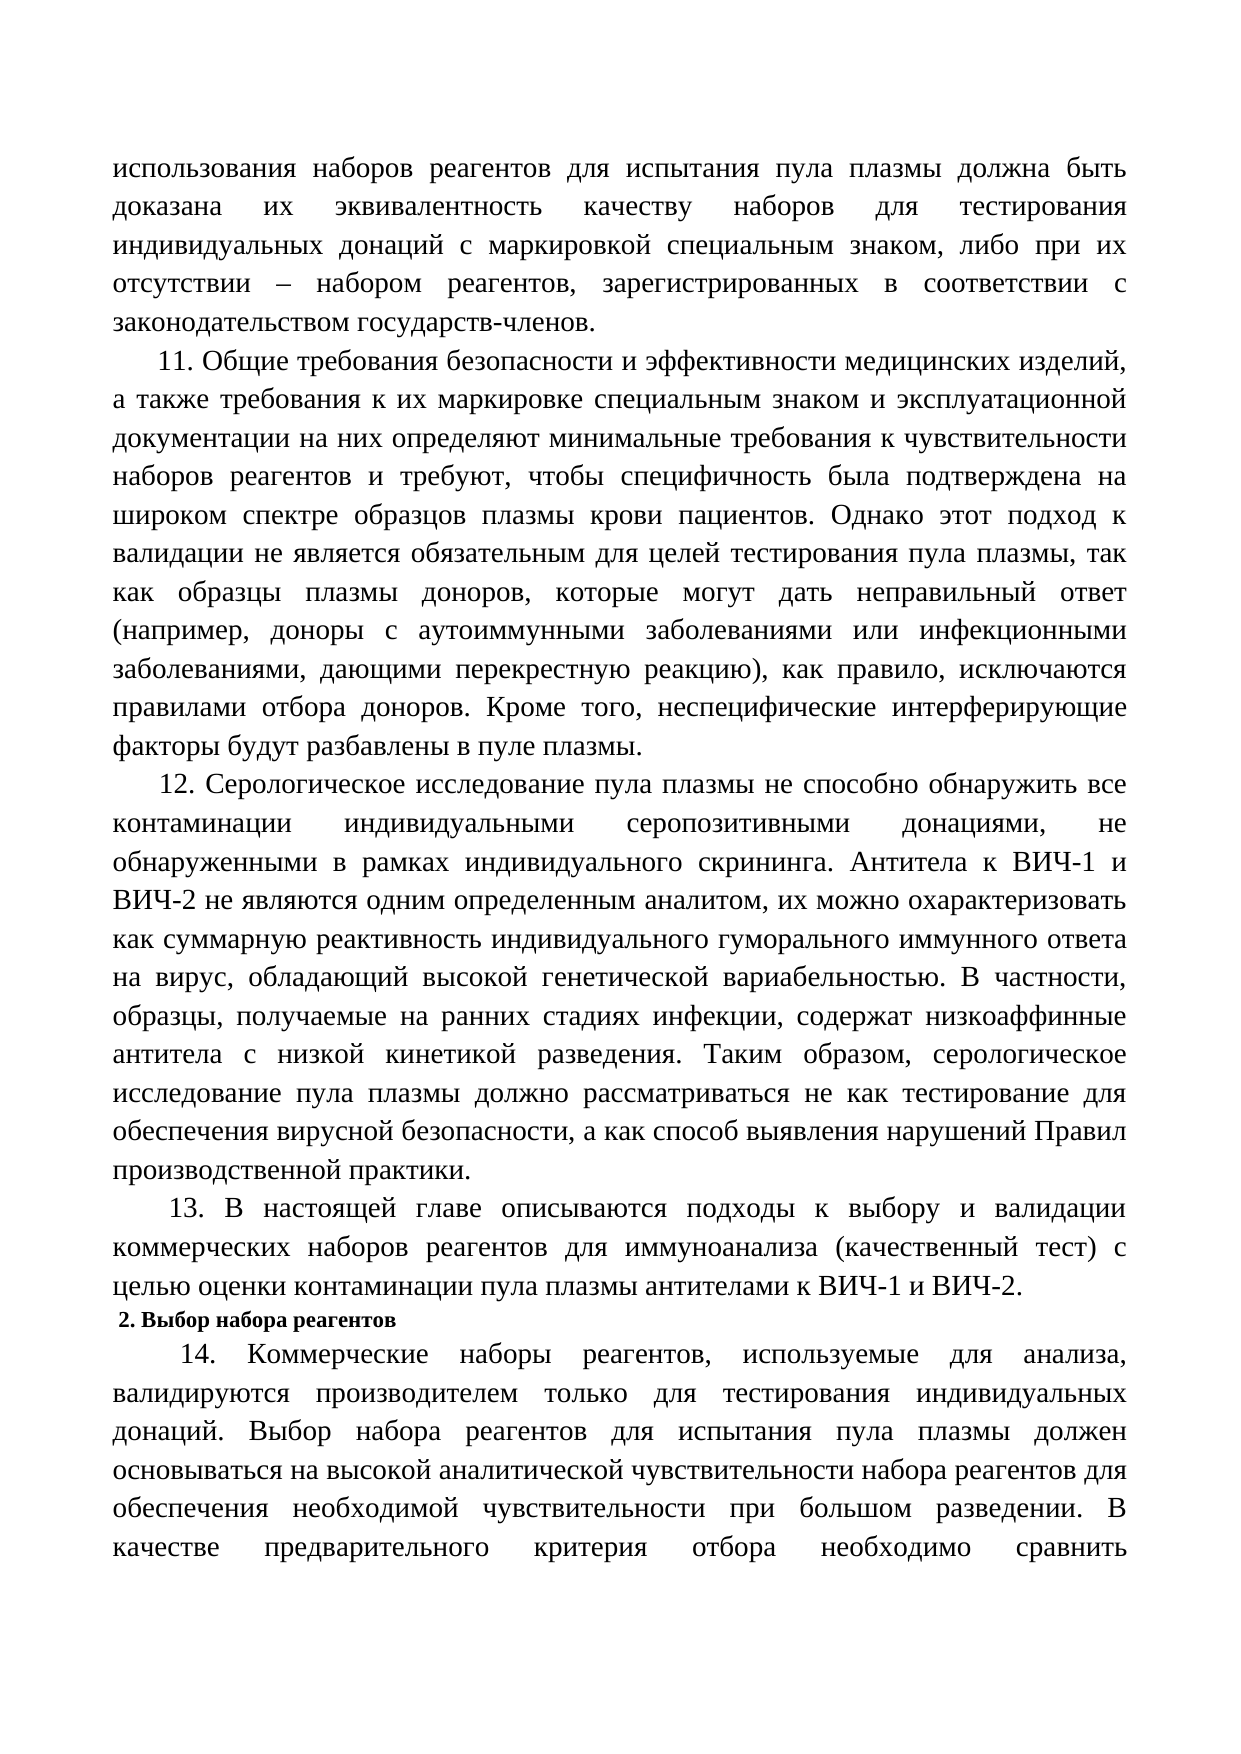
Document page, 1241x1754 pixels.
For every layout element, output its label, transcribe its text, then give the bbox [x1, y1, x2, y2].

text 12. Серологическое исследование пула плазмы не способно обнаружить все контаминации индивидуальными серопозитивными донациями, не обнаруженными в рамках индивидуального скрининга. Антитела к ВИЧ-1 и ВИЧ-2 не являются одним определенным аналитом, их можно охарактеризовать как суммарную реактивность индивидуального гуморального иммунного ответа на вирус, обладающий высокой генетической вариабельностью. В частности, образцы, получаемые на ранних стадиях инфекции, содержат низкоаффинные антитела с низкой кинетикой разведения. Таким образом, серологическое исследование пула плазмы должно рассматриваться не как тестирование для обеспечения вирусной безопасности, а как способ выявления нарушений Правил производственной практики. [112, 767, 1128, 1186]
text 11. Общие требования безопасности и эффективности медицинских изделий, а также требования к их маркировке специальным знаком и эксплуатационной документации на них определяют минимальные требования к чувствительности наборов реагентов и требуют, чтобы специфичность была подтверждена на широком спектре образцов плазмы крови пациентов. Однако этот подход к валидации не является обязательным для целей тестирования пула плазмы, так как образцы плазмы доноров, которые могут дать неправильный ответ (например, доноры с аутоиммунными заболеваниями или инфекционными заболеваниями, дающими перекрестную реакцию), как правило, исключаются правилами отбора доноров. Кроме того, неспецифические интерферирующие факторы будут разбавлены в пуле плазмы. [112, 343, 1128, 762]
text 2. Выбор набора реагентов [112, 1306, 1128, 1333]
text 13. В настоящей главе описываются подходы к выбору и валидации коммерческих наборов реагентов для иммуноанализа (качественный тест) с целью оценки контаминации пула плазмы антителами к ВИЧ-1 и ВИЧ-2. [112, 1191, 1128, 1301]
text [112, 1336, 1128, 1563]
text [112, 150, 1128, 338]
